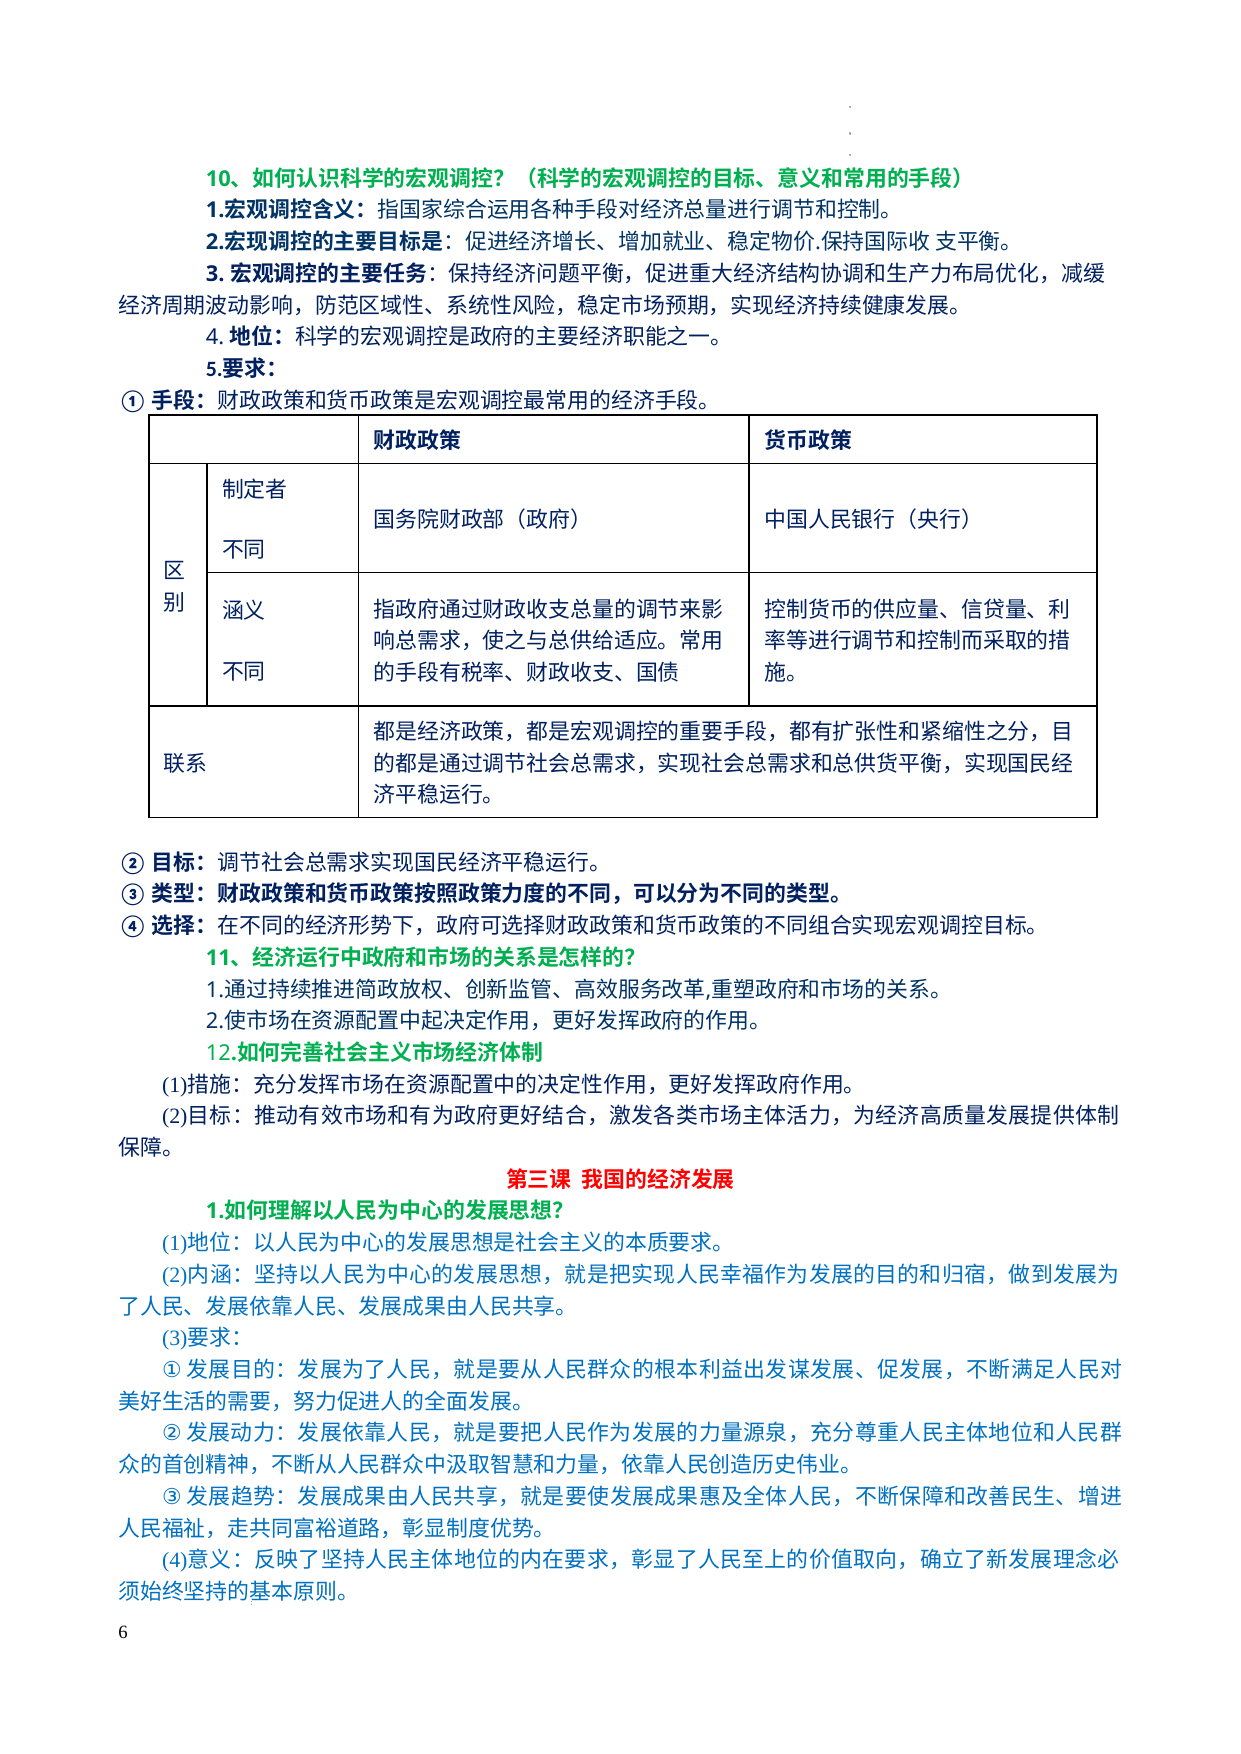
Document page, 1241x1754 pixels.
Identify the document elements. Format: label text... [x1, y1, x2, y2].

text 10、如何认识科学的宏观调控？（科学的宏观调控的目标、意义和常用的手段） [118, 161, 1122, 192]
table_header 货币政策 [750, 416, 1096, 463]
text ①发展目的：发展为了人民，就是要从人民群众的根本利益出发谋发展、促发展，不断满足人民对美好生活的需要，努力促进人的全面发展。 [118, 1352, 1122, 1415]
text 第三课 我国的经济发展 [118, 1162, 1122, 1193]
text ③发展趋势：发展成果由人民共享，就是要使发展成果惠及全体人民，不断保障和改善民生、增进人民福祉，走共同富裕道路，彰显制度优势。 [118, 1479, 1122, 1542]
text ③类型：财政政策和货币政策按照政策力度的不同，可以分为不同的类型。 [118, 876, 1122, 908]
text 1.如何理解以人民为中心的发展思想？ [118, 1193, 1122, 1225]
text 2.使市场在资源配置中起决定作用，更好发挥政府的作用。 [118, 1003, 1122, 1035]
text (1)措施：充分发挥市场在资源配置中的决定性作用，更好发挥政府作用。 [118, 1067, 1122, 1098]
table_cell 联系 [150, 707, 358, 817]
text (1)地位：以人民为中心的发展思想是社会主义的本质要求。 [118, 1225, 1122, 1257]
table_cell 控制货币的供应量、信贷量、利率等进行调节和控制而采取的措施。 [750, 573, 1096, 705]
text ①手段：财政政策和货币政策是宏观调控最常用的经济手段。 [118, 383, 1122, 414]
table_header 财政政策 [359, 416, 748, 463]
text (3)要求： [118, 1320, 1122, 1352]
text (2)目标：推动有效市场和有为政府更好结合，激发各类市场主体活力，为经济高质量发展提供体制保障。 [118, 1098, 1122, 1162]
text (4)意义：反映了坚持人民主体地位的内在要求，彰显了人民至上的价值取向，确立了新发展理念必须始终坚持的基本原则。 [118, 1542, 1122, 1606]
table_header [150, 416, 358, 463]
text 12.如何完善社会主义市场经济体制 [118, 1035, 1122, 1067]
table_cell 涵义 不同 [208, 573, 358, 705]
table_cell 国务院财政部（政府） [359, 464, 748, 572]
text ④选择：在不同的经济形势下，政府可选择财政政策和货币政策的不同组合实现宏观调控目标。 [118, 908, 1122, 940]
table_cell 都是经济政策，都是宏观调控的重要手段，都有扩张性和紧缩性之分，目的都是通过调节社会总需求，实现社会总需求和总供货平衡，实现国民经济平稳运行。 [359, 707, 1096, 817]
table_cell 制定者 不同 [208, 464, 358, 572]
table_cell 中国人民银行（央行） [750, 464, 1096, 572]
text 3. 宏观调控的主要任务：保持经济问题平衡，促进重大经济结构协调和生产力布局优化，减缓经济周期波动影响，防范区域性、系统性风险，稳定市场预期，实现经济持续健康发展。 [118, 256, 1122, 319]
text (2)内涵：坚持以人民为中心的发展思想，就是把实现人民幸福作为发展的目的和归宿，做到发展为了人民、发展依靠人民、发展成果由人民共享。 [118, 1257, 1122, 1320]
text ②目标：调节社会总需求实现国民经济平稳运行。 [118, 845, 1122, 876]
text 4. 地位：科学的宏观调控是政府的主要经济职能之一。 [118, 319, 1122, 351]
text 11、经济运行中政府和市场的关系是怎样的？ [118, 940, 1122, 972]
table_cell 指政府通过财政收支总量的调节来影响总需求，使之与总供给适应。常用的手段有税率、财政收支、国债 [359, 573, 748, 705]
text ②发展动力：发展依靠人民，就是要把人民作为发展的力量源泉，充分尊重人民主体地位和人民群众的首创精神，不断从人民群众中汲取智慧和力量，依靠人民创造历史伟业。 [118, 1415, 1122, 1479]
text 2.宏现调控的主要目标是：促进经济增长、增加就业、稳定物价.保持国际收 支平衡。 [118, 224, 1122, 256]
text 5.要求： [118, 351, 1122, 383]
text 1.通过持续推进简政放权、创新监管、高效服务改革,重塑政府和市场的关系。 [118, 972, 1122, 1003]
text 1.宏观调控含义：指国家综合运用各种手段对经济总量进行调节和控制。 [118, 192, 1122, 224]
table_cell 区别 [150, 464, 206, 705]
